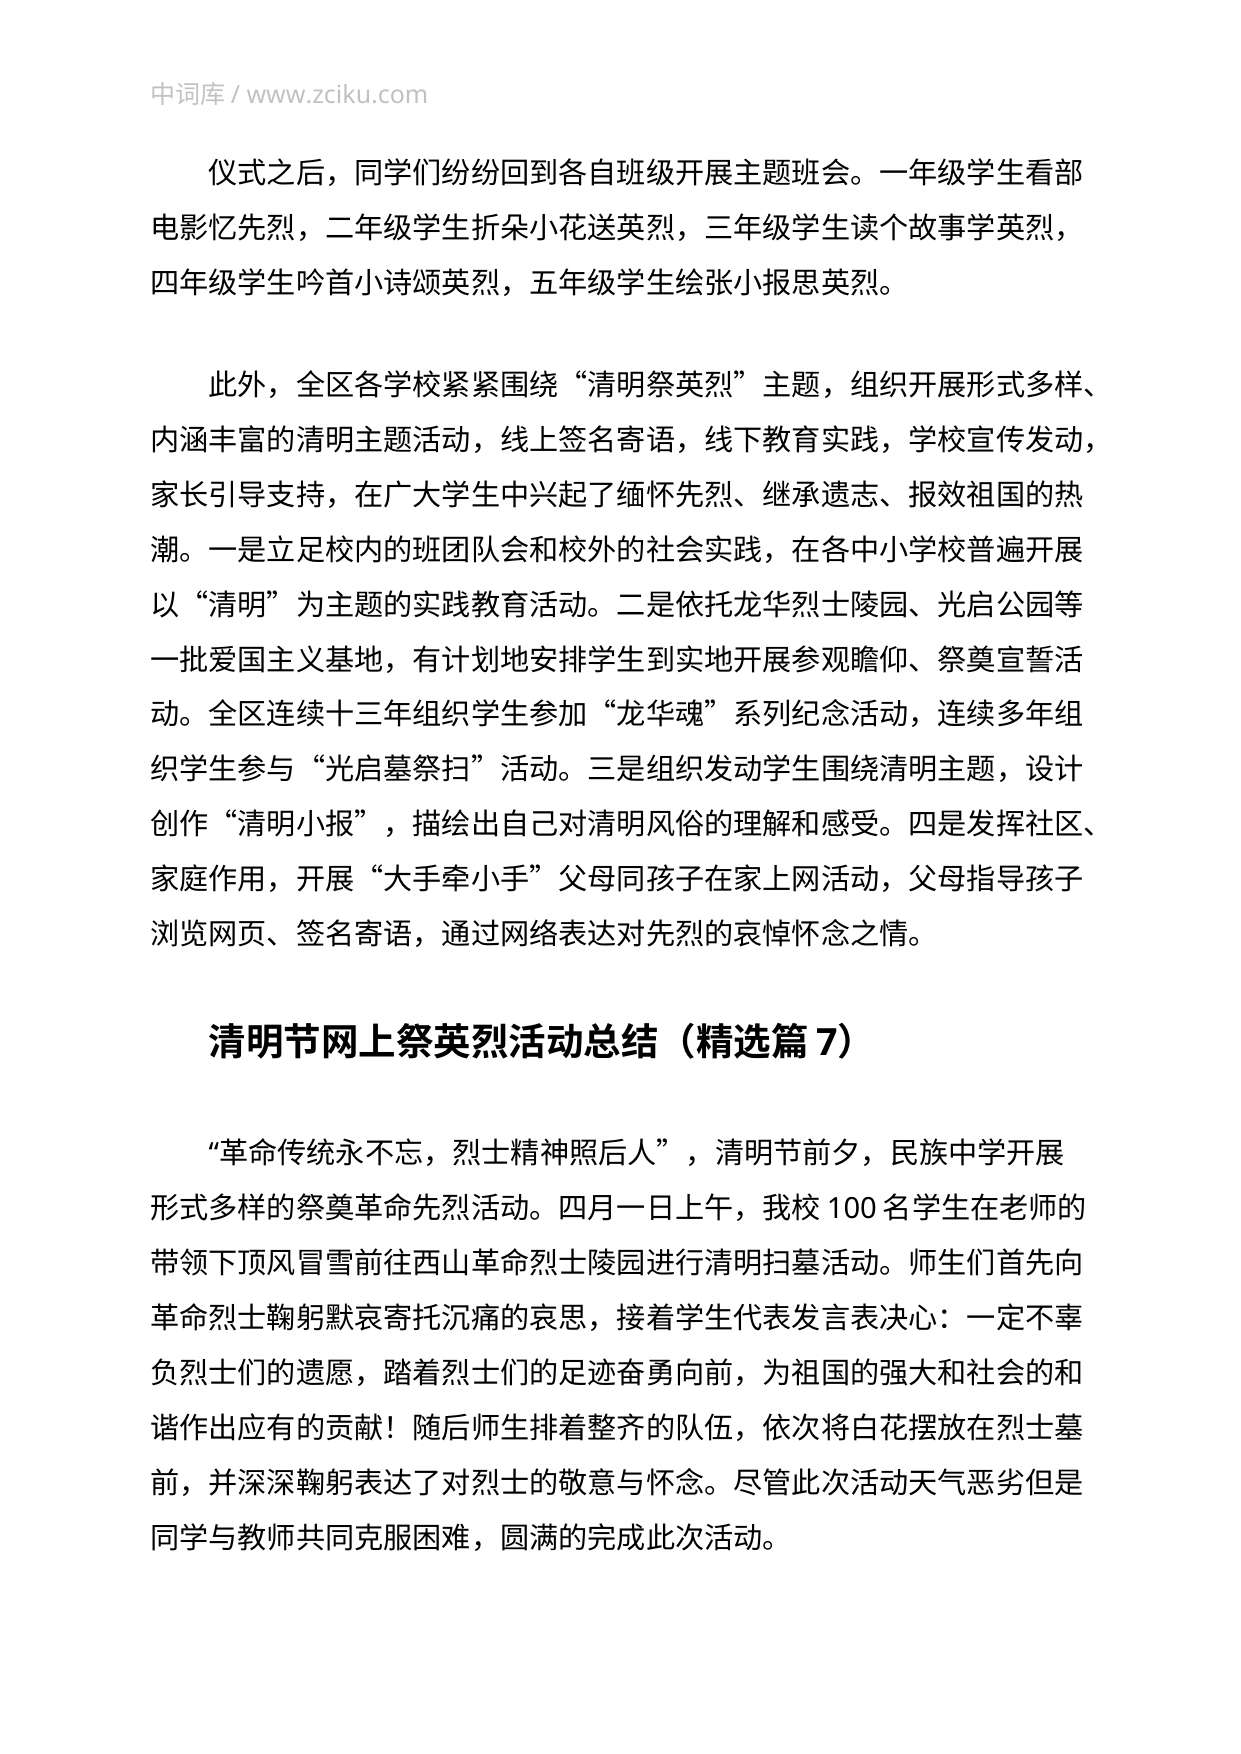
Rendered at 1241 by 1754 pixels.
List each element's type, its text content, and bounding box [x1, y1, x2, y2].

text 清明节网上祭英烈活动总结（精选篇7） [150, 1012, 1090, 1067]
text 仪式之后，同学们纷纷回到各自班级开展主题班会。一年级学生看部电影忆先烈，二年级学生折朵小花送英烈，三年级学生读个故事学英烈，四年级学生吟首小诗颂英烈，五年级学生绘张小报思英烈。 [150, 150, 1090, 302]
text 此外，全区各学校紧紧围绕“清明祭英烈”主题，组织开展形式多样、内涵丰富的清明主题活动，线上签名寄语，线下教育实践，学校宣传发动，家长引导支持，在广大学生中兴起了缅怀先烈、继承遗志、报效祖国的热潮。一是立足校内的班团队会和校外的社会实践，在各中小学校普遍开展以“清明”为主题的实践教育活动。二是依托龙华烈士陵园、光启公园等一批爱国主义基地，有计划地安排学生到实地开展参观瞻仰、祭奠宣誓活动。全区连续十三年组织学生参加“龙华魂”系列纪念活动，连续多年组织学生参与“光启墓祭扫”活动。三是组织发动学生围绕清明主题，设计创作“清明小报”，描绘出自己对清明风俗的理解和感受。四是发挥社区、家庭作用，开展“大手牵小手”父母同孩子在家上网活动，父母指导孩子浏览网页、签名寄语，通过网络表达对先烈的哀悼怀念之情。 [150, 362, 1090, 953]
text “革命传统永不忘，烈士精神照后人”，清明节前夕，民族中学开展形式多样的祭奠革命先烈活动。四月一日上午，我校100名学生在老师的带领下顶风冒雪前往西山革命烈士陵园进行清明扫墓活动。师生们首先向革命烈士鞠躬默哀寄托沉痛的哀思，接着学生代表发言表决心：一定不辜负烈士们的遗愿，踏着烈士们的足迹奋勇向前，为祖国的强大和社会的和谐作出应有的贡献！随后师生排着整齐的队伍，依次将白花摆放在烈士墓前，并深深鞠躬表达了对烈士的敬意与怀念。尽管此次活动天气恶劣但是同学与教师共同克服困难，圆满的完成此次活动。 [150, 1130, 1090, 1557]
